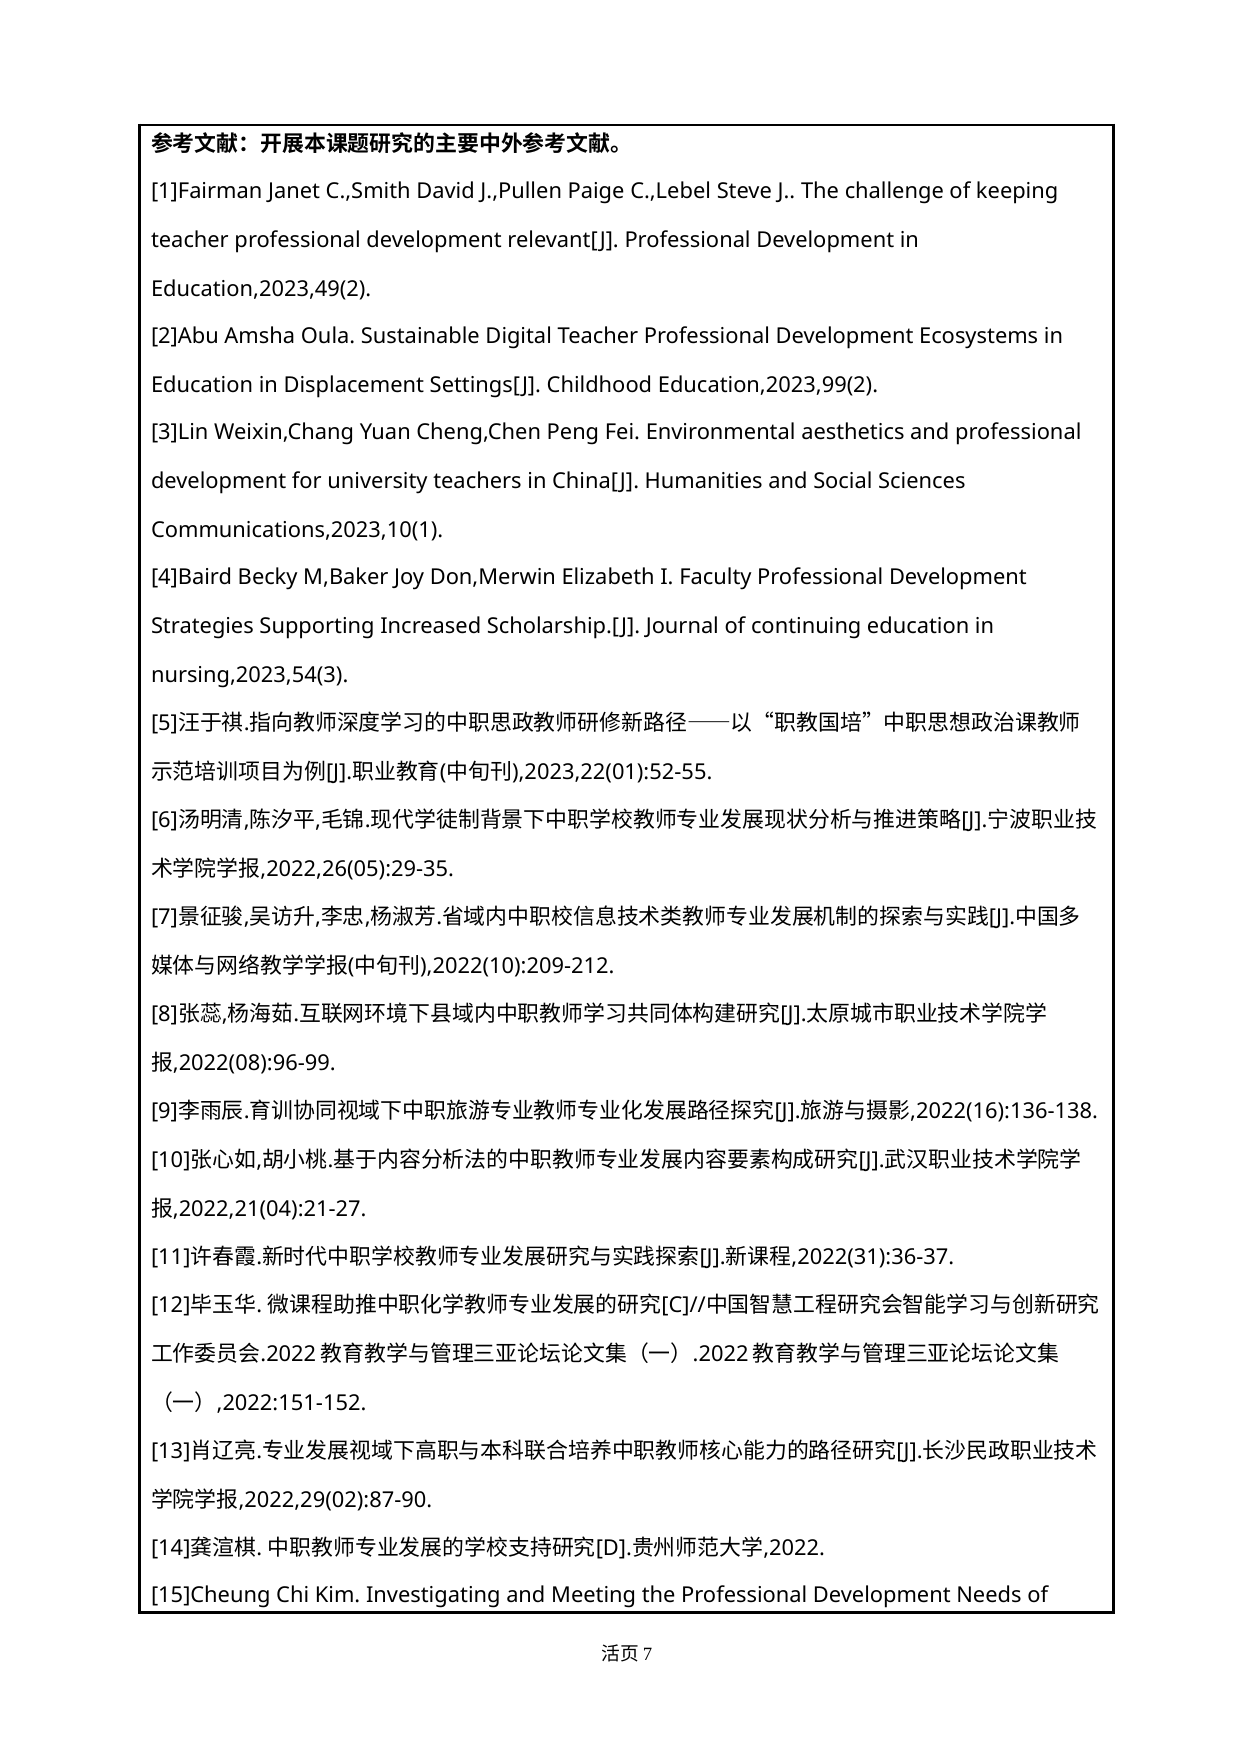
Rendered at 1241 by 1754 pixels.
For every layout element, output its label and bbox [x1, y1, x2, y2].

table_cell [141, 126, 1112, 1611]
